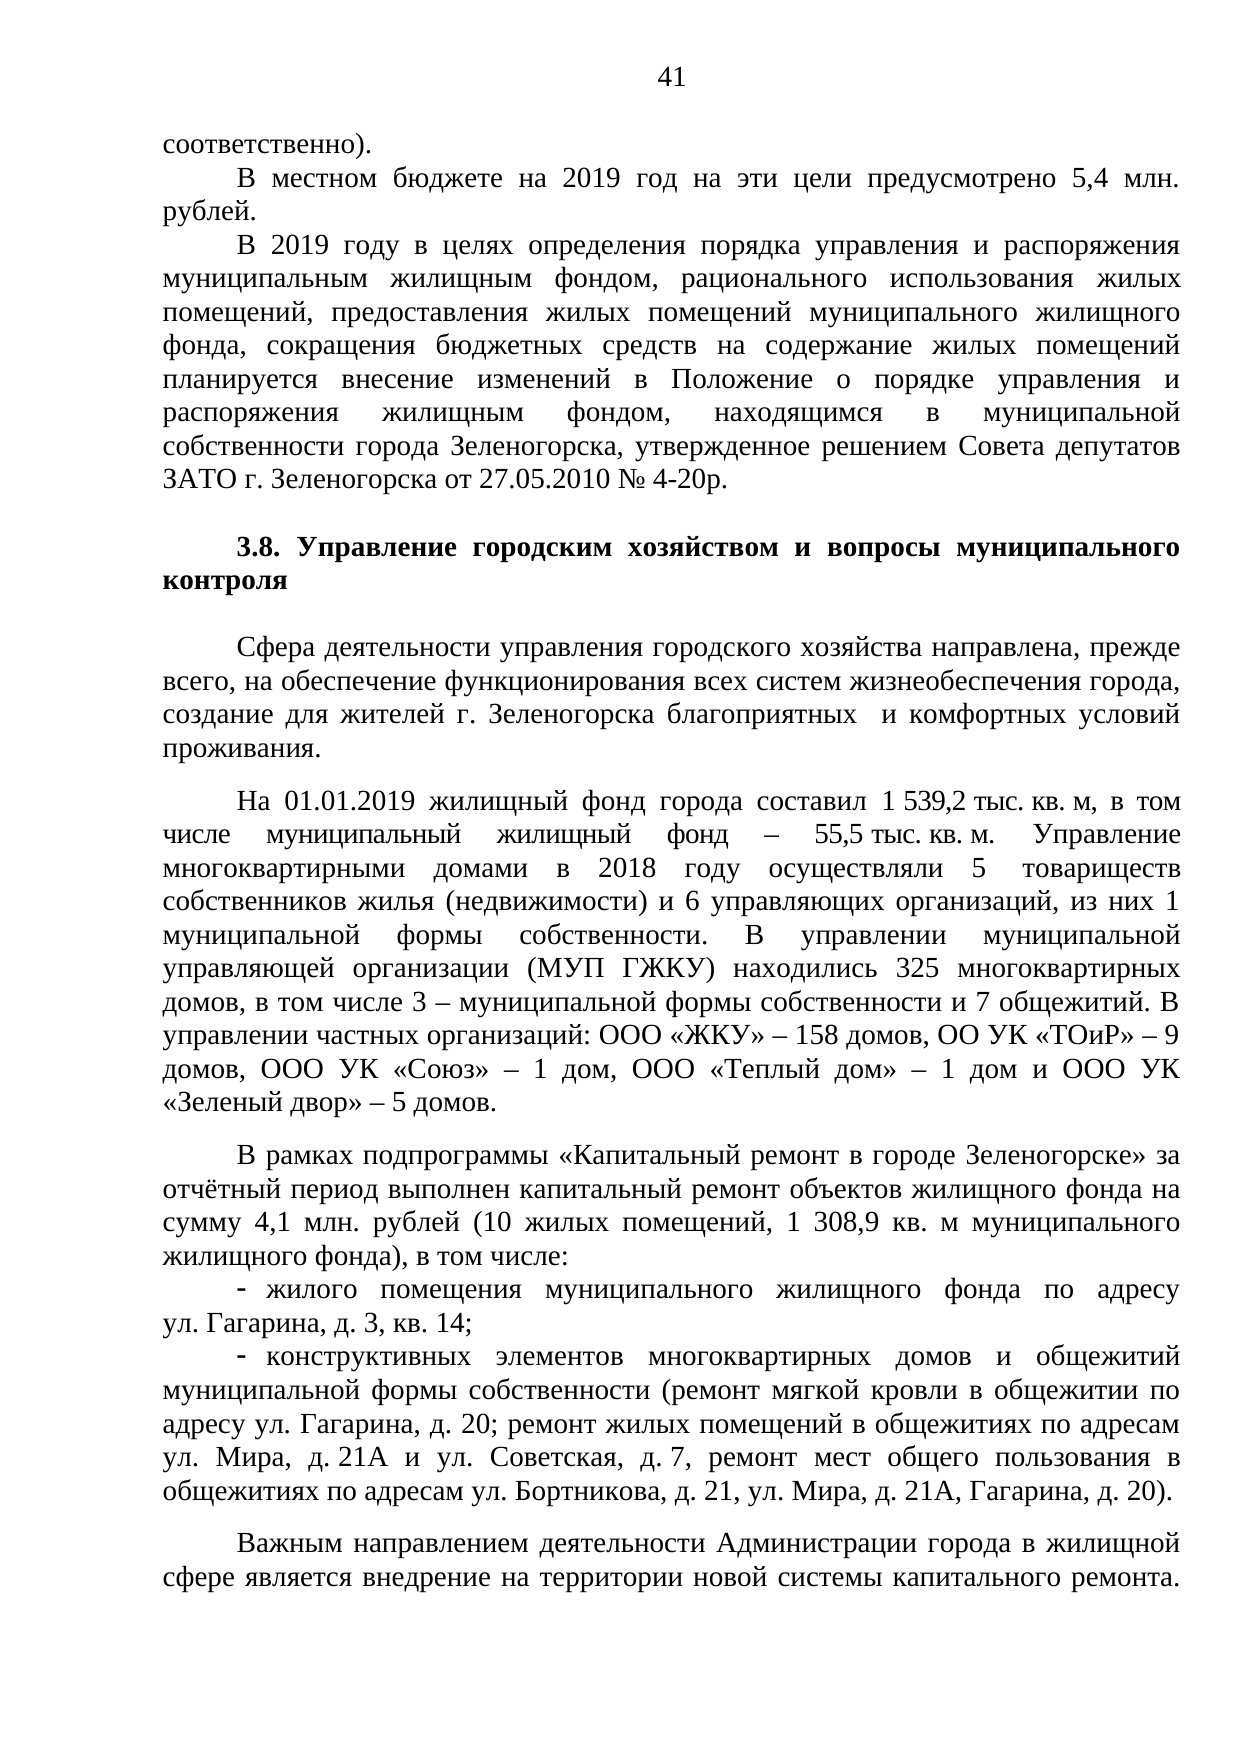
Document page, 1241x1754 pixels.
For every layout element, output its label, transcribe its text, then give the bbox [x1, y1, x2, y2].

text Сфера деятельности управления городского хозяйства направлена, прежде всего, на обеспечение функционирования всех систем жизнеобеспечения города, создание для жителей г. Зеленогорска благоприятных и комфортных условий проживания. [162, 629, 1181, 763]
text На 01.01.2019 жилищный фонд города составил 1 539,2 тыс. кв. м, в том числе муниципальный жилищный фонд – 55,5 тыс. кв. м. Управление многоквартирными домами в 2018 году осуществляли 5 товариществ собственников жилья (недвижимости) и 6 управляющих организаций, из них 1 муниципальной формы собственности. В управлении муниципальной управляющей организации (МУП ГЖКУ) находились 325 многоквартирных домов, в том числе 3 – муниципальной формы собственности и 7 общежитий. В управлении частных организаций: ООО «ЖКУ» – 158 домов, ОО УК «ТОиР» – 9 домов, ООО УК «Союз» – 1 дом, ООО «Теплый дом» – 1 дом и ООО УК «Зеленый двор» – 5 домов. [162, 783, 1181, 1118]
text В местном бюджете на 2019 год на эти цели предусмотрено 5,4 млн. рублей. [162, 160, 1181, 227]
text В 2019 году в целях определения порядка управления и распоряжения муниципальным жилищным фондом, рационального использования жилых помещений, предоставления жилых помещений муниципального жилищного фонда, сокращения бюджетных средств на содержание жилых помещений планируется внесение изменений в Положение о порядке управления и распоряжения жилищным фондом, находящимся в муниципальной собственности города Зеленогорска, утвержденное решением Совета депутатов ЗАТО г. Зеленогорска от 27.05.2010 № 4-20р. [162, 227, 1181, 495]
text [162, 1526, 1181, 1593]
list жилого помещения муниципального жилищного фонда по адресу ул. Гагарина, д. 3, кв. 14; [162, 1271, 1181, 1338]
text В рамках подпрограммы «Капитальный ремонт в городе Зеленогорске» за отчётный период выполнен капитальный ремонт объектов жилищного фонда на сумму 4,1 млн. рублей (10 жилых помещений, 1 308,9 кв. м муниципального жилищного фонда), в том числе: [162, 1137, 1181, 1271]
list конструктивных элементов многоквартирных домов и общежитий муниципальной формы собственности (ремонт мягкой кровли в общежитии по адресу ул. Гагарина, д. 20; ремонт жилых помещений в общежитиях по адресам ул. Мира, д. 21А и ул. Советская, д. 7, ремонт мест общего пользования в общежитиях по адресам ул. Бортникова, д. 21, ул. Мира, д. 21А, Гагарина, д. 20). [162, 1338, 1181, 1506]
list Управление городским хозяйством и вопросы муниципального контроля [162, 529, 1181, 596]
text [162, 126, 1181, 160]
